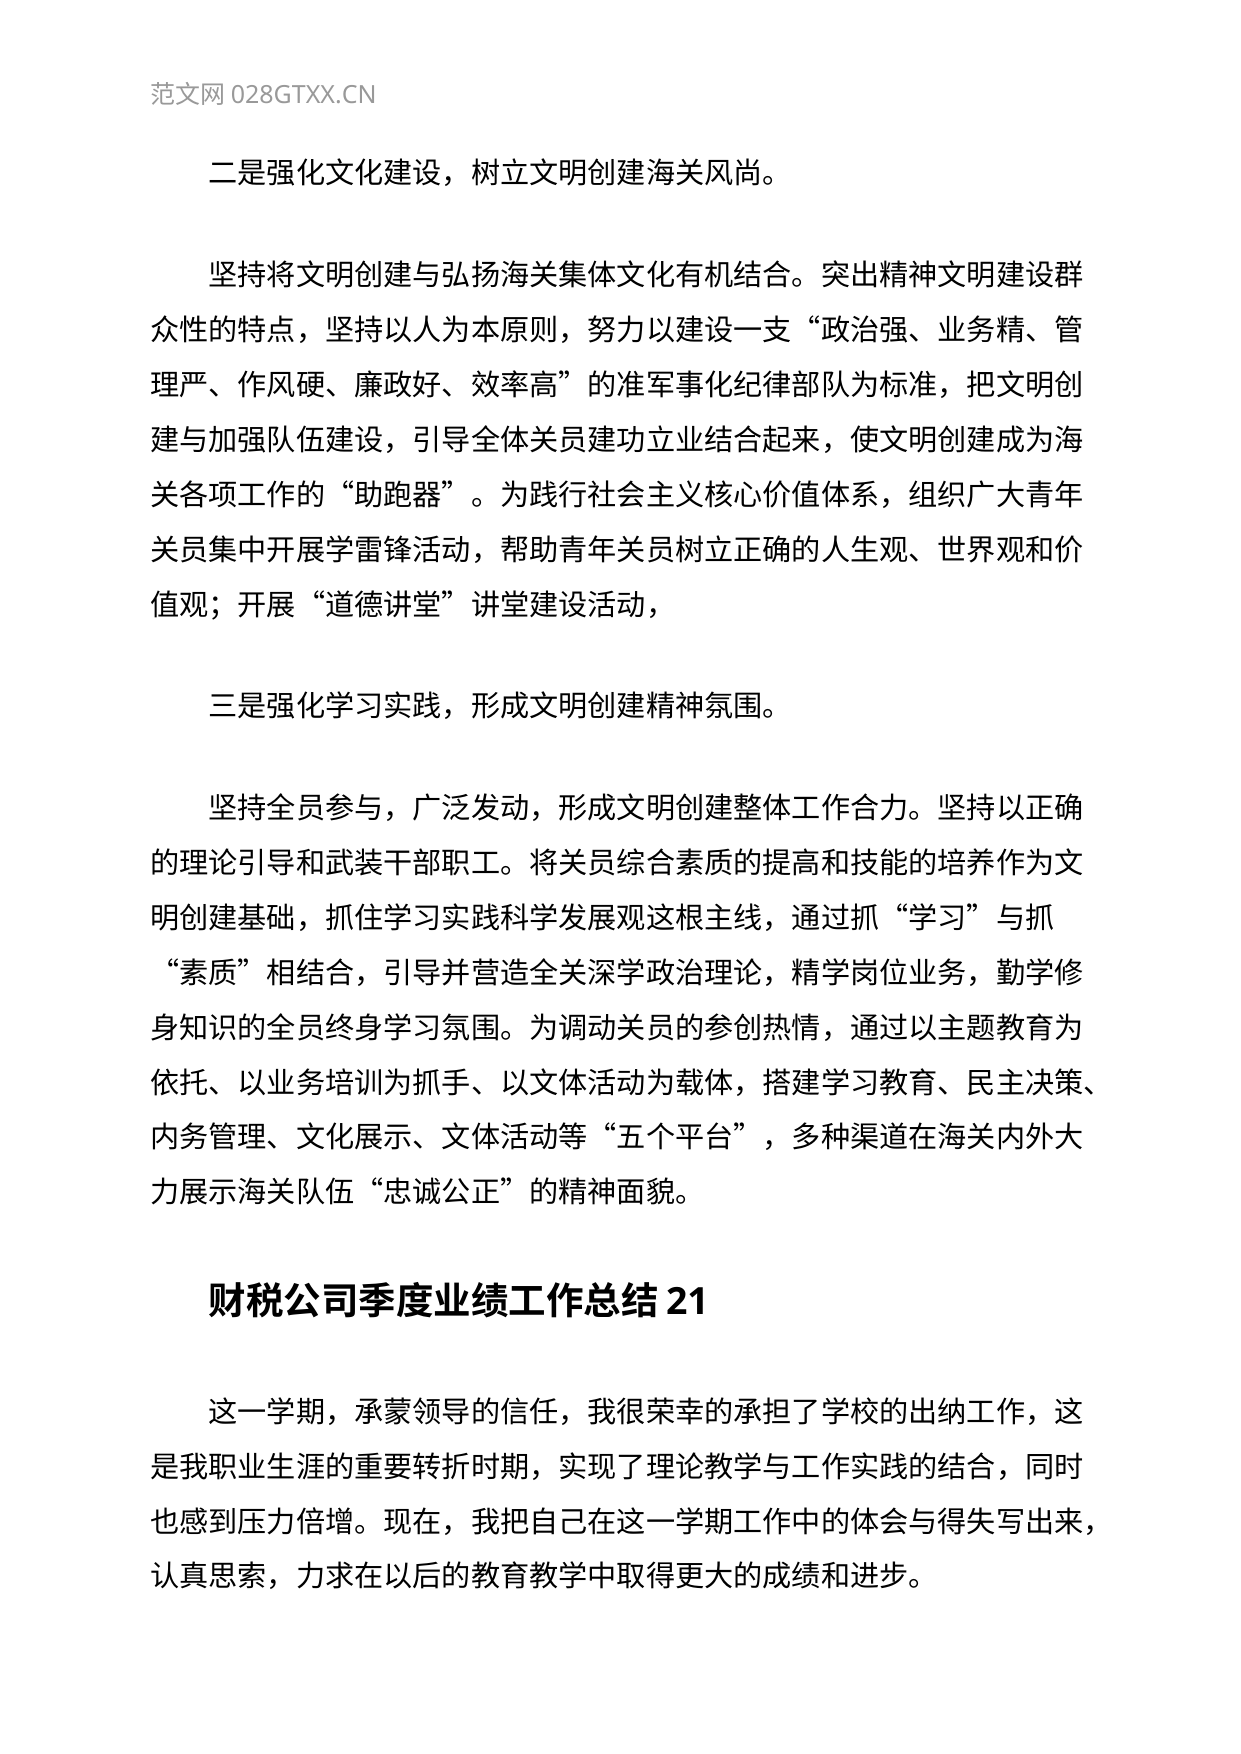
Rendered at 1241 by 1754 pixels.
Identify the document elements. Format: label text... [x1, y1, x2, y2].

text 这一学期，承蒙领导的信任，我很荣幸的承担了学校的出纳工作，这是我职业生涯的重要转折时期，实现了理论教学与工作实践的结合，同时也感到压力倍增。现在，我把自己在这一学期工作中的体会与得失写出来，认真思索，力求在以后的教育教学中取得更大的成绩和进步。 [150, 1388, 1090, 1595]
text 二是强化文化建设，树立文明创建海关风尚。 [150, 150, 1090, 192]
text 坚持将文明创建与弘扬海关集体文化有机结合。突出精神文明建设群众性的特点，坚持以人为本原则，努力以建设一支“政治强、业务精、管理严、作风硬、廉政好、效率高”的准军事化纪律部队为标准，把文明创建与加强队伍建设，引导全体关员建功立业结合起来，使文明创建成为海关各项工作的“助跑器”。为践行社会主义核心价值体系，组织广大青年关员集中开展学雷锋活动，帮助青年关员树立正确的人生观、世界观和价值观；开展“道德讲堂”讲堂建设活动， [150, 252, 1090, 623]
text 坚持全员参与，广泛发动，形成文明创建整体工作合力。坚持以正确的理论引导和武装干部职工。将关员综合素质的提高和技能的培养作为文明创建基础，抓住学习实践科学发展观这根主线，通过抓“学习”与抓“素质”相结合，引导并营造全关深学政治理论，精学岗位业务，勤学修身知识的全员终身学习氛围。为调动关员的参创热情，通过以主题教育为依托、以业务培训为抓手、以文体活动为载体，搭建学习教育、民主决策、内务管理、文化展示、文体活动等“五个平台”，多种渠道在海关内外大力展示海关队伍“忠诚公正”的精神面貌。 [150, 785, 1090, 1211]
text 三是强化学习实践，形成文明创建精神氛围。 [150, 683, 1090, 725]
text 财税公司季度业绩工作总结21 [150, 1271, 1090, 1325]
